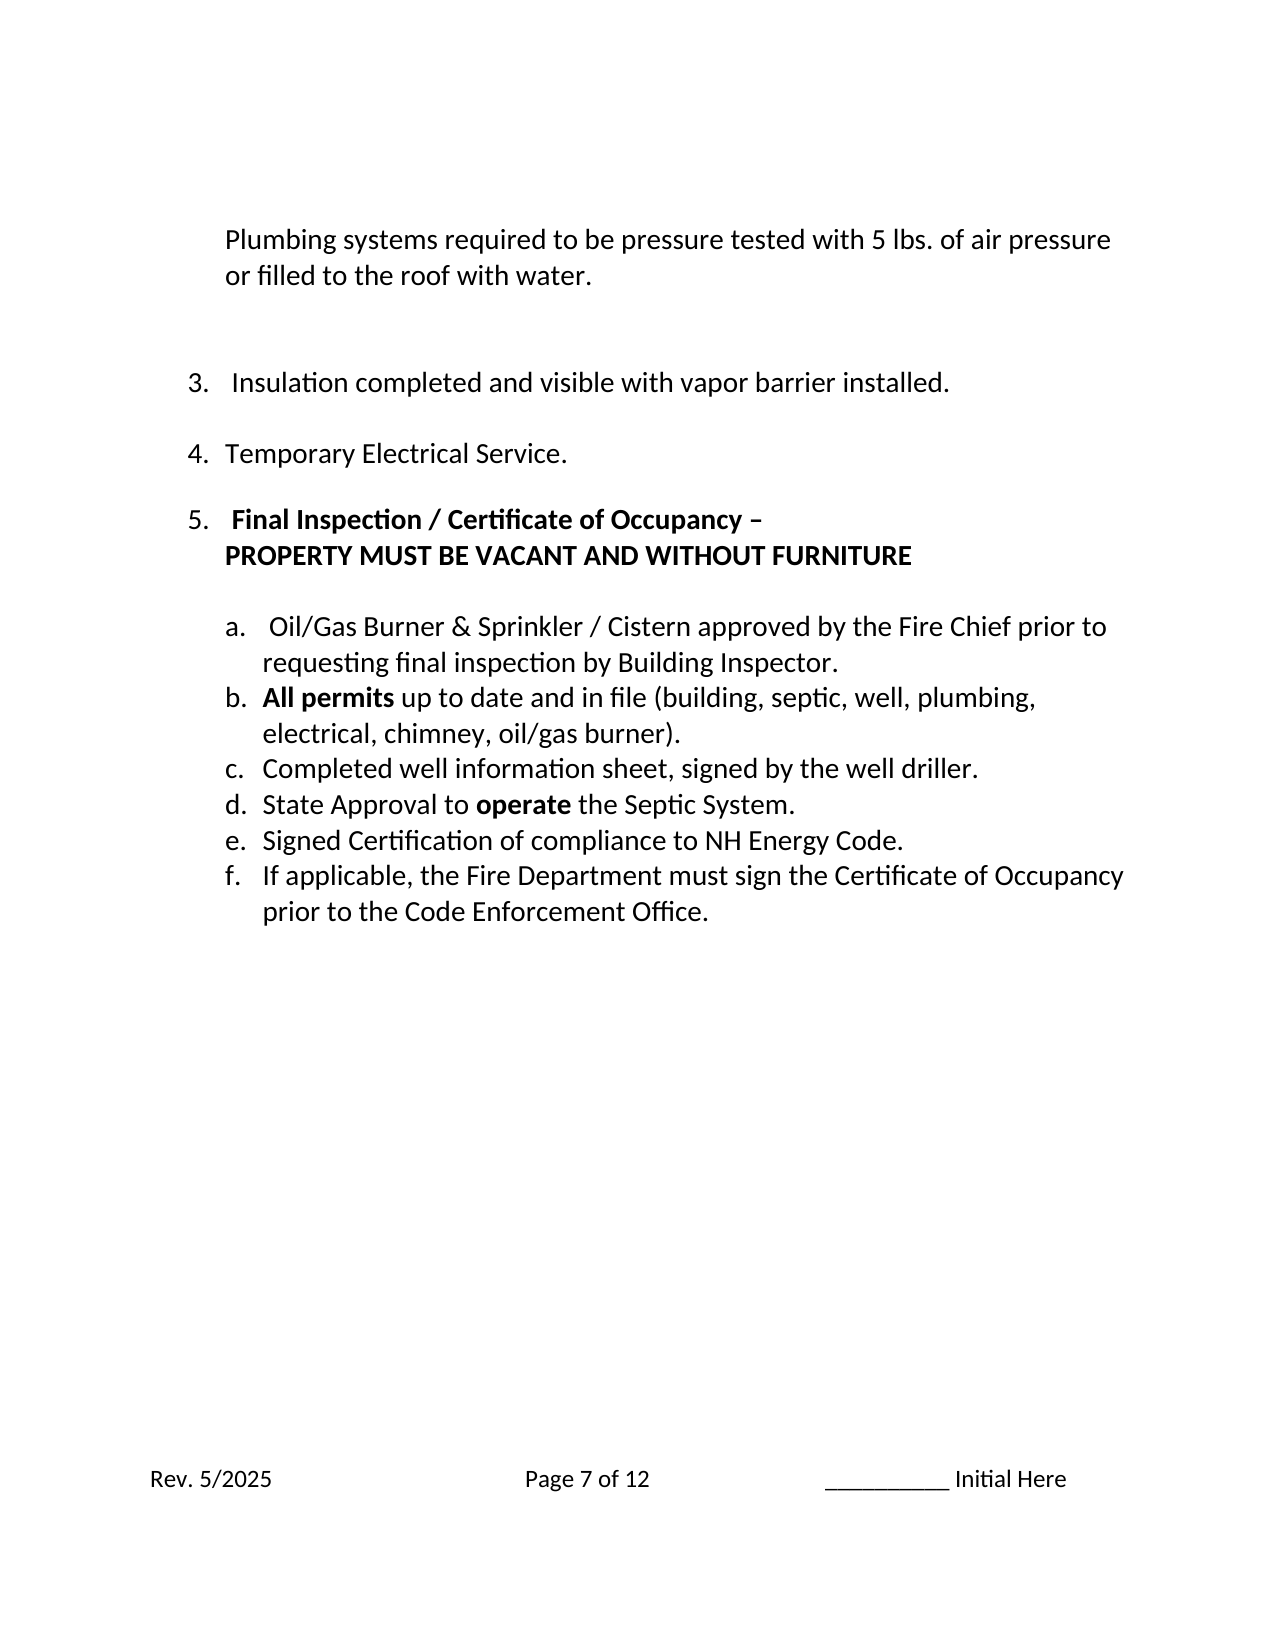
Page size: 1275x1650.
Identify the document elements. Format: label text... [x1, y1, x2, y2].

list State Approval to operate the Septic System. [225, 786, 1125, 822]
list Oil/Gas Burner & Sprinkler / Cistern approved by the Fire Chief prior to requesting final inspection by Building Inspector. [225, 608, 1125, 679]
list All permits up to date and in file (building, septic, well, plumbing, electrical, chimney, oil/gas burner). [225, 679, 1125, 751]
list Signed Certification of compliance to NH Energy Code. [225, 822, 1125, 857]
list If applicable, the Fire Department must sign the Certificate of Occupancy prior to the Code Enforcement Office. [225, 857, 1125, 929]
list Insulation completed and visible with vapor barrier installed. [187, 364, 1125, 399]
text Plumbing systems required to be pressure tested with 5 lbs. of air pressure or filled to the roof with water. [225, 221, 1125, 292]
text PROPERTY MUST BE VACANT AND WITHOUT FURNITURE [225, 537, 1125, 572]
list Final Inspection / Certificate of Occupancy – [187, 501, 1125, 537]
list Temporary Electrical Service. [187, 435, 1125, 471]
text Rev. 5/2025 Page 7 of 12 __________ Initial Here [150, 1463, 1125, 1493]
list Completed well information sheet, signed by the well driller. [225, 751, 1125, 786]
